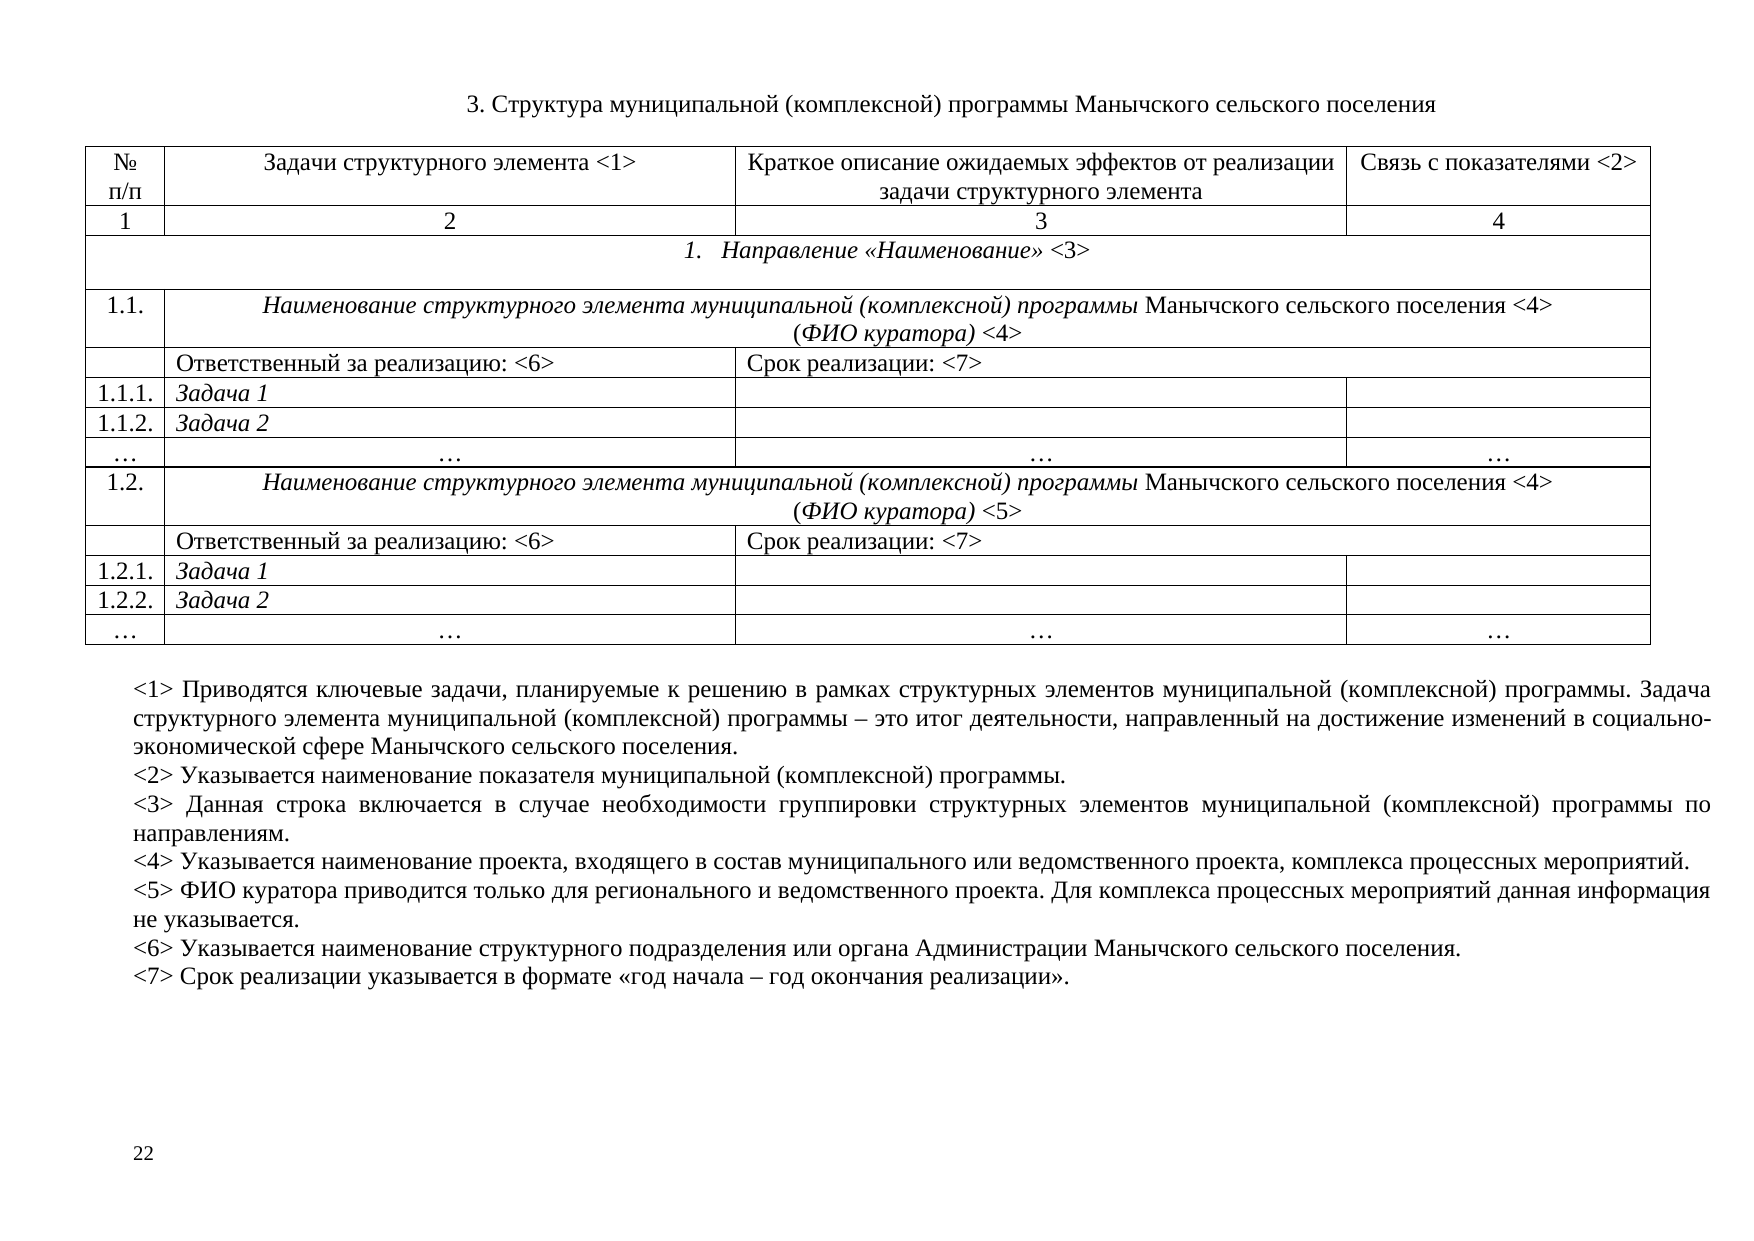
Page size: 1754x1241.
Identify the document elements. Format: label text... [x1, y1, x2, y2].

table_cell 1.2. [86, 468, 164, 525]
table_header Краткое описание ожидаемых эффектов от реализации задачи структурного элемента [736, 147, 1346, 205]
table_cell Задача 2 [165, 586, 735, 614]
table_cell 2 [165, 206, 735, 234]
table_cell [1347, 586, 1650, 614]
table_cell [736, 378, 1346, 407]
table_cell … [736, 438, 1346, 466]
table_cell 4 [1347, 206, 1650, 234]
table_cell Направление «Наименование» <3> [86, 236, 1650, 289]
table_cell [86, 526, 164, 555]
table_cell … [165, 438, 735, 466]
table_cell 1.2.2. [86, 586, 164, 614]
table_cell 1.1.1. [86, 378, 164, 407]
table_cell [736, 408, 1346, 437]
table_cell 1.1. [86, 290, 164, 347]
table_cell [1347, 408, 1650, 437]
table_cell Задача 1 [165, 556, 735, 584]
text <4> Указывается наименование проекта, входящего в состав муниципального или ведомственного проекта, комплекса процессных мероприятий. [133, 846, 1713, 875]
text <6> Указывается наименование структурного подразделения или органа Администрации Манычского сельского поселения. [133, 933, 1713, 961]
table_cell [736, 556, 1346, 584]
table_cell 1.1.2. [86, 408, 164, 437]
table_header Связь с показателями <2> [1347, 147, 1650, 205]
table_cell 1.2.1. [86, 556, 164, 584]
text 3. Структура муниципальной (комплексной) программы Манычского сельского поселения [208, 89, 1695, 117]
table_cell Срок реализации: <7> [736, 348, 1650, 377]
text <1> Приводятся ключевые задачи, планируемые к решению в рамках структурных элементов муниципальной (комплексной) программы. Задача структурного элемента муниципальной (комплексной) программы – это итог деятельности, направленный на достижение изменений в социально-экономической сфере Манычского сельского поселения. [133, 674, 1713, 760]
table_cell Наименование структурного элемента муниципальной (комплексной) программы Манычского сельского поселения <4> (ФИО куратора) <5> [165, 468, 1650, 525]
table_cell … [736, 615, 1346, 644]
table_cell [736, 586, 1346, 614]
text <3> Данная строка включается в случае необходимости группировки структурных элементов муниципальной (комплексной) программы по направлениям. [133, 789, 1713, 846]
table_cell Наименование структурного элемента муниципальной (комплексной) программы Манычского сельского поселения <4> (ФИО куратора) <4> [165, 290, 1650, 347]
table_cell [1347, 378, 1650, 407]
table_cell … [1347, 438, 1650, 466]
text <7> Срок реализации указывается в формате «год начала – год окончания реализации». [133, 961, 1713, 990]
table_cell 3 [736, 206, 1346, 234]
table_cell … [86, 615, 164, 644]
table_cell Ответственный за реализацию: <6> [165, 526, 735, 555]
table_cell [86, 348, 164, 377]
table_cell Задача 1 [165, 378, 735, 407]
table_cell Срок реализации: <7> [736, 526, 1650, 555]
table_cell … [1347, 615, 1650, 644]
table_header № п/п [86, 147, 164, 205]
table_cell Ответственный за реализацию: <6> [165, 348, 735, 377]
table_cell … [165, 615, 735, 644]
table_header Задачи структурного элемента <1> [165, 147, 735, 205]
table_cell [1347, 556, 1650, 584]
table_cell 1 [86, 206, 164, 234]
table_cell … [86, 438, 164, 466]
table_cell Задача 2 [165, 408, 735, 437]
text <5> ФИО куратора приводится только для регионального и ведомственного проекта. Для комплекса процессных мероприятий данная информация не указывается. [133, 875, 1713, 933]
text <2> Указывается наименование показателя муниципальной (комплексной) программы. [133, 760, 1713, 789]
